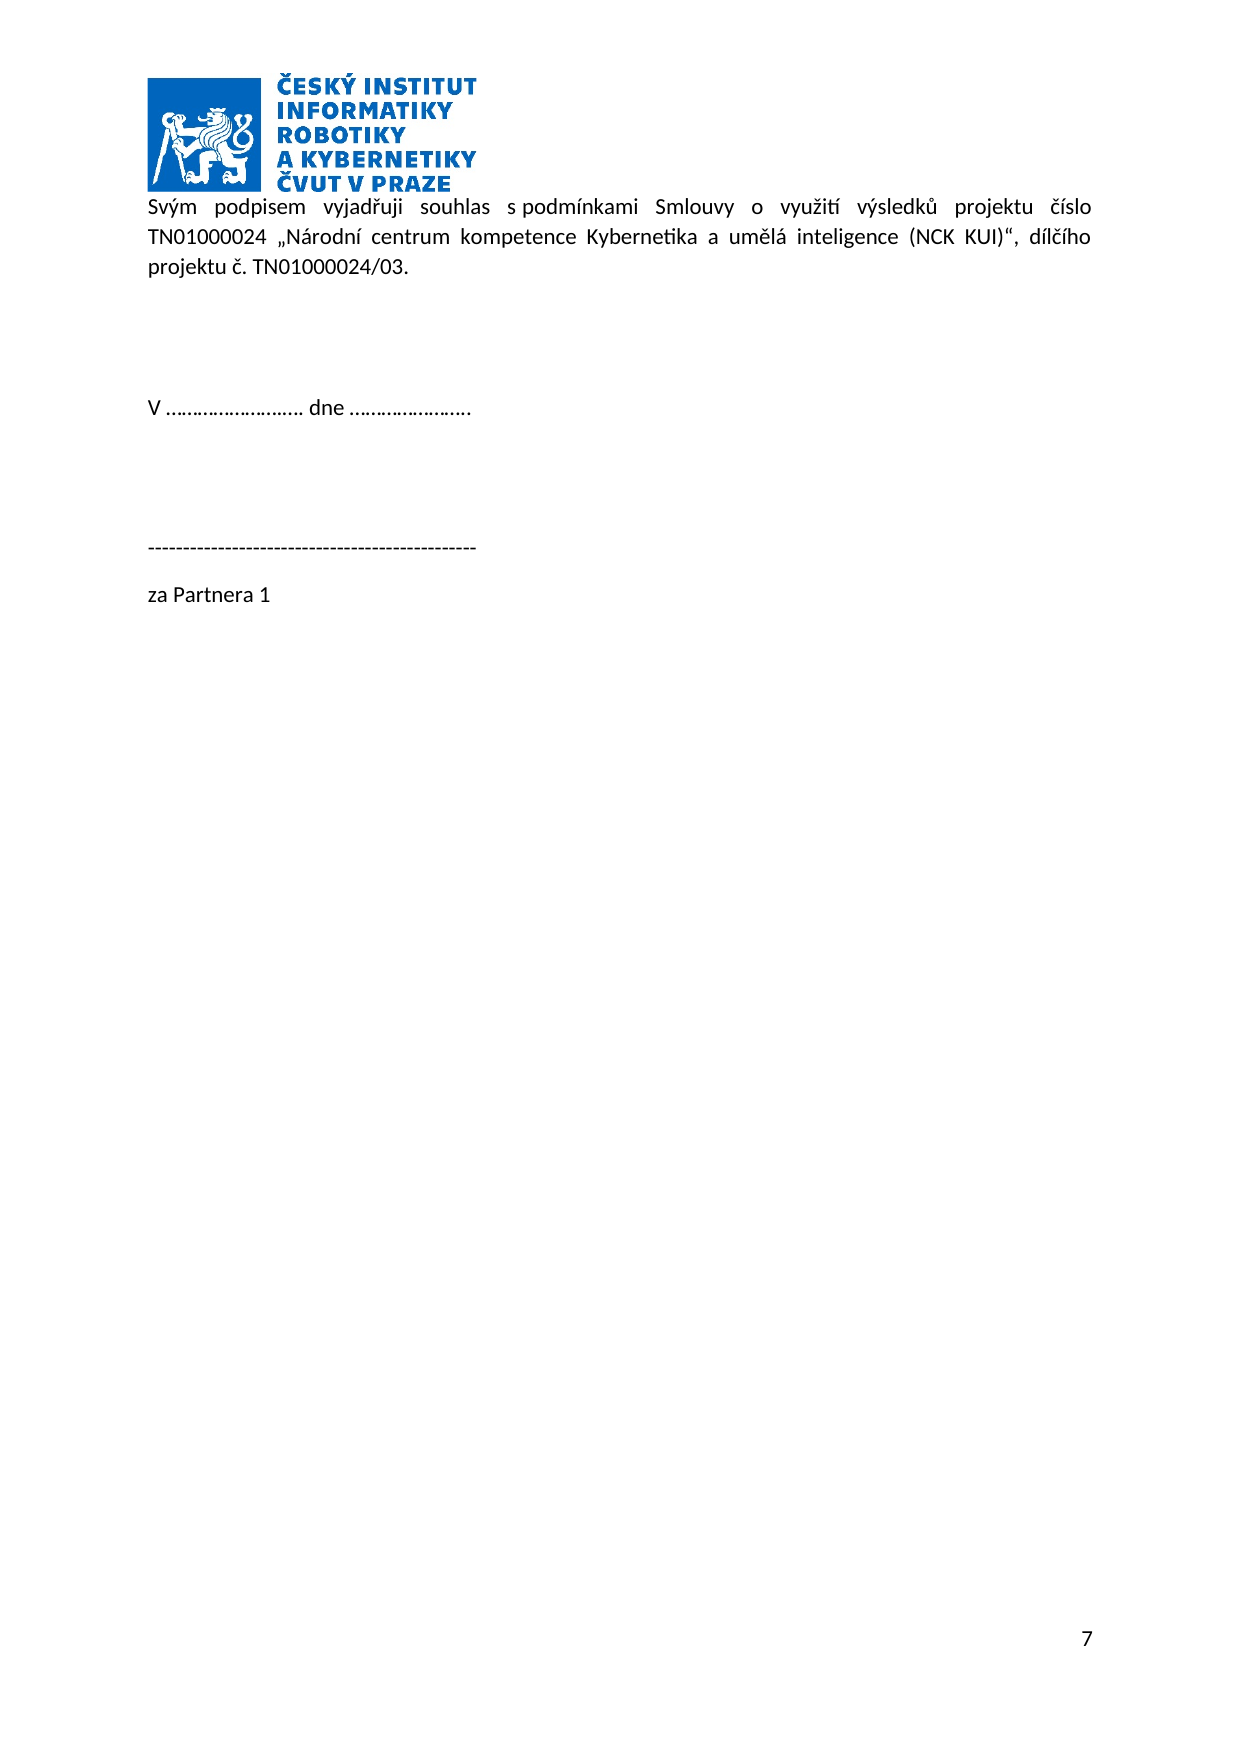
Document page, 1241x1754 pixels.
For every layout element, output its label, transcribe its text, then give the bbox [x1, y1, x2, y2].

text ----------------------------------------------- [148, 533, 1093, 562]
text Svým podpisem vyjadřuji souhlas s podmínkami Smlouvy o využití výsledků projektu číslo TN01000024 „Národní centrum kompetence Kybernetika a umělá inteligence (NCK KUI)“, dílčího projektu č. TN01000024/03. [148, 192, 1093, 280]
picture [147, 73, 477, 192]
text za Partnera 1 [148, 580, 1093, 608]
text V ………………….…. dne ………………….. [148, 393, 1093, 421]
